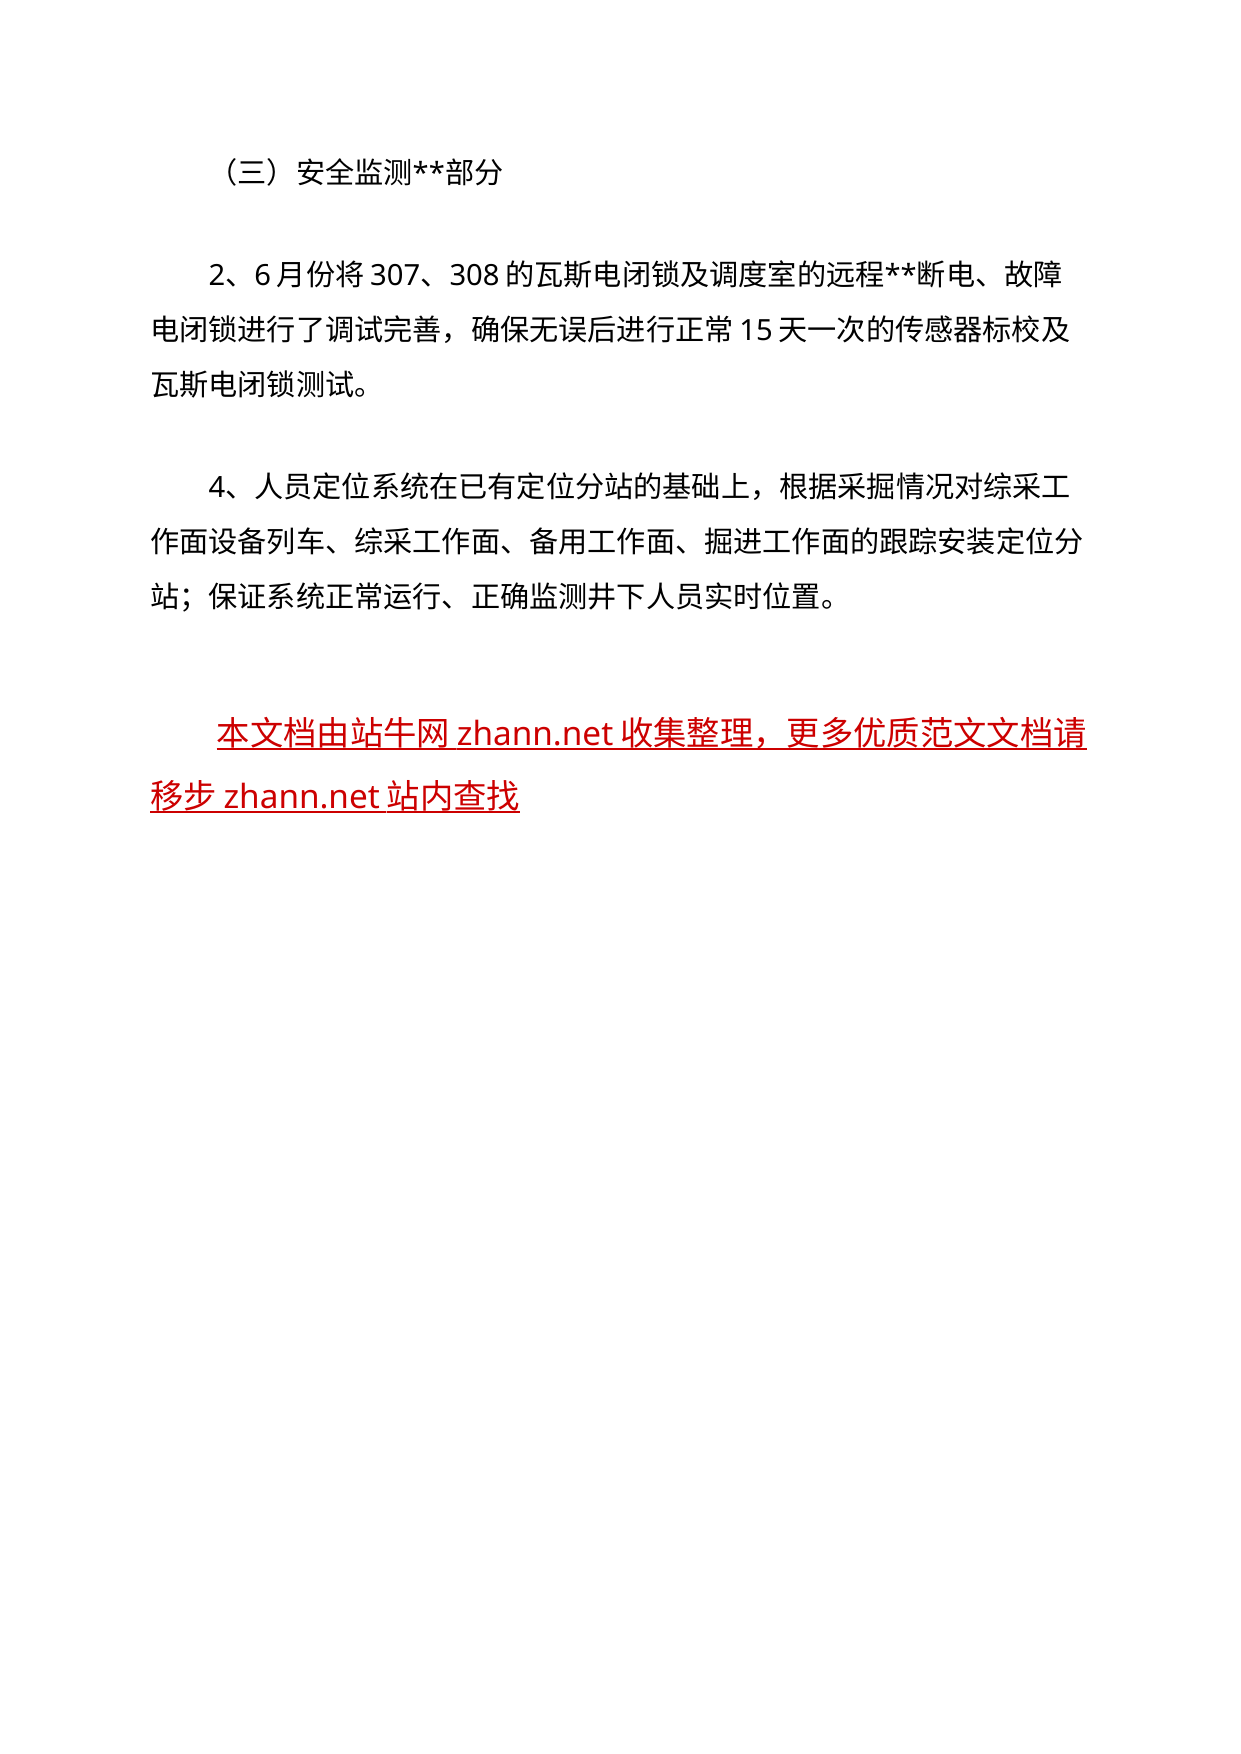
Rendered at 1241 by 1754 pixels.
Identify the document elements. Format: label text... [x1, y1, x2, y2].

text 2、6月份将307、308的瓦斯电闭锁及调度室的远程**断电、故障电闭锁进行了调试完善，确保无误后进行正常15天一次的传感器标校及瓦斯电闭锁测试。 [150, 252, 1090, 404]
text （三）安全监测**部分 [150, 150, 1090, 192]
text 4、人员定位系统在已有定位分站的基础上，根据采掘情况对综采工作面设备列车、综采工作面、备用工作面、掘进工作面的跟踪安装定位分站；保证系统正常运行、正确监测井下人员实时位置。 [150, 464, 1090, 616]
text 本文档由站牛网zhann.net收集整理，更多优质范文文档请移步zhann.net站内查找 [150, 707, 1090, 818]
